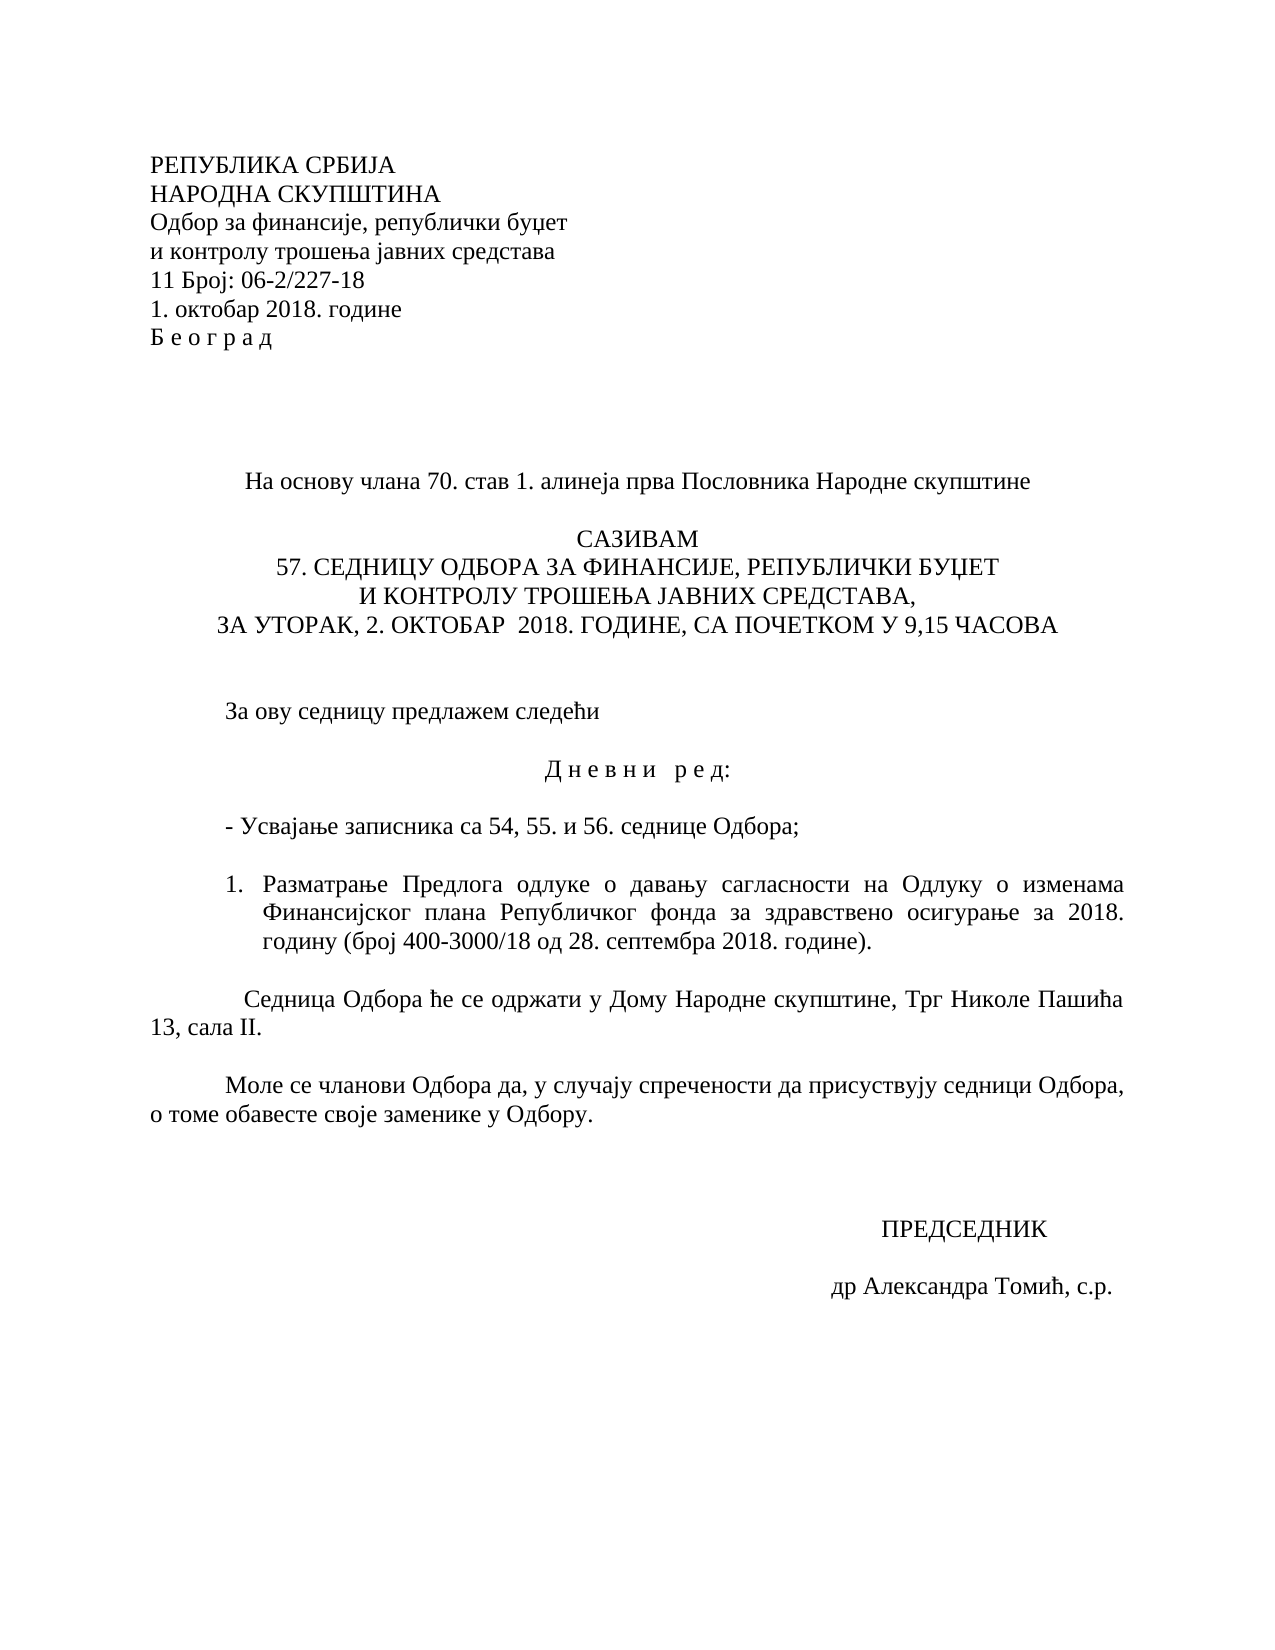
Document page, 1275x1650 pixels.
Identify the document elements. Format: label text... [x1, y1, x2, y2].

text 57. СЕДНИЦУ ОДБОРА ЗА ФИНАНСИЈЕ, РЕПУБЛИЧКИ БУЏЕТ [150, 552, 1125, 581]
text 11 Број: 06-2/227-18 [150, 265, 1125, 294]
text и контролу трошења јавних средстава [150, 236, 1125, 265]
text 1. октобар 2018. године [150, 294, 1125, 322]
text РЕПУБЛИКА СРБИЈА [150, 150, 1125, 179]
text Б е о г р а д [150, 322, 1125, 351]
text - Усвајање записника са 54, 55. и 56. седнице Одбора; [150, 811, 1125, 840]
text На основу члана 70. став 1. алинеја прва Пословника Народне скупштине [150, 466, 1125, 495]
text Д н е в н и р е д: [150, 754, 1125, 782]
text др Александра Томић, с.р. [225, 1271, 1125, 1300]
text Седница Одбора ће се одржати у Дому Народне скупштине, Трг Николе Пашића 13, сала II. [150, 984, 1125, 1041]
text ПРЕДСЕДНИК [225, 1214, 1125, 1242]
text САЗИВАМ [150, 524, 1125, 552]
text Моле се чланови Одбора да, у случају спречености да присуствују седници Одбора, о томе обавесте своје заменике у Одбору. [150, 1070, 1125, 1127]
text Одбор за финансије, републички буџет [150, 207, 1125, 236]
list Разматрање Предлога одлуке о давању сагласности на Одлуку о изменама Финансијског плана Републичког фонда за здравствено осигурање за 2018. годину (број 400-3000/18 од 28. септембра 2018. године). [225, 869, 1125, 955]
text ЗА УТОРАК, 2. ОКТОБАР 2018. ГОДИНЕ, СА ПОЧЕТКОМ У 9,15 ЧАСОВА [150, 610, 1125, 639]
text И КОНТРОЛУ ТРОШЕЊА ЈАВНИХ СРЕДСТАВА, [150, 581, 1125, 610]
text НАРОДНА СКУПШТИНА [150, 179, 1125, 207]
text За ову седницу предлажем следећи [150, 696, 1125, 725]
